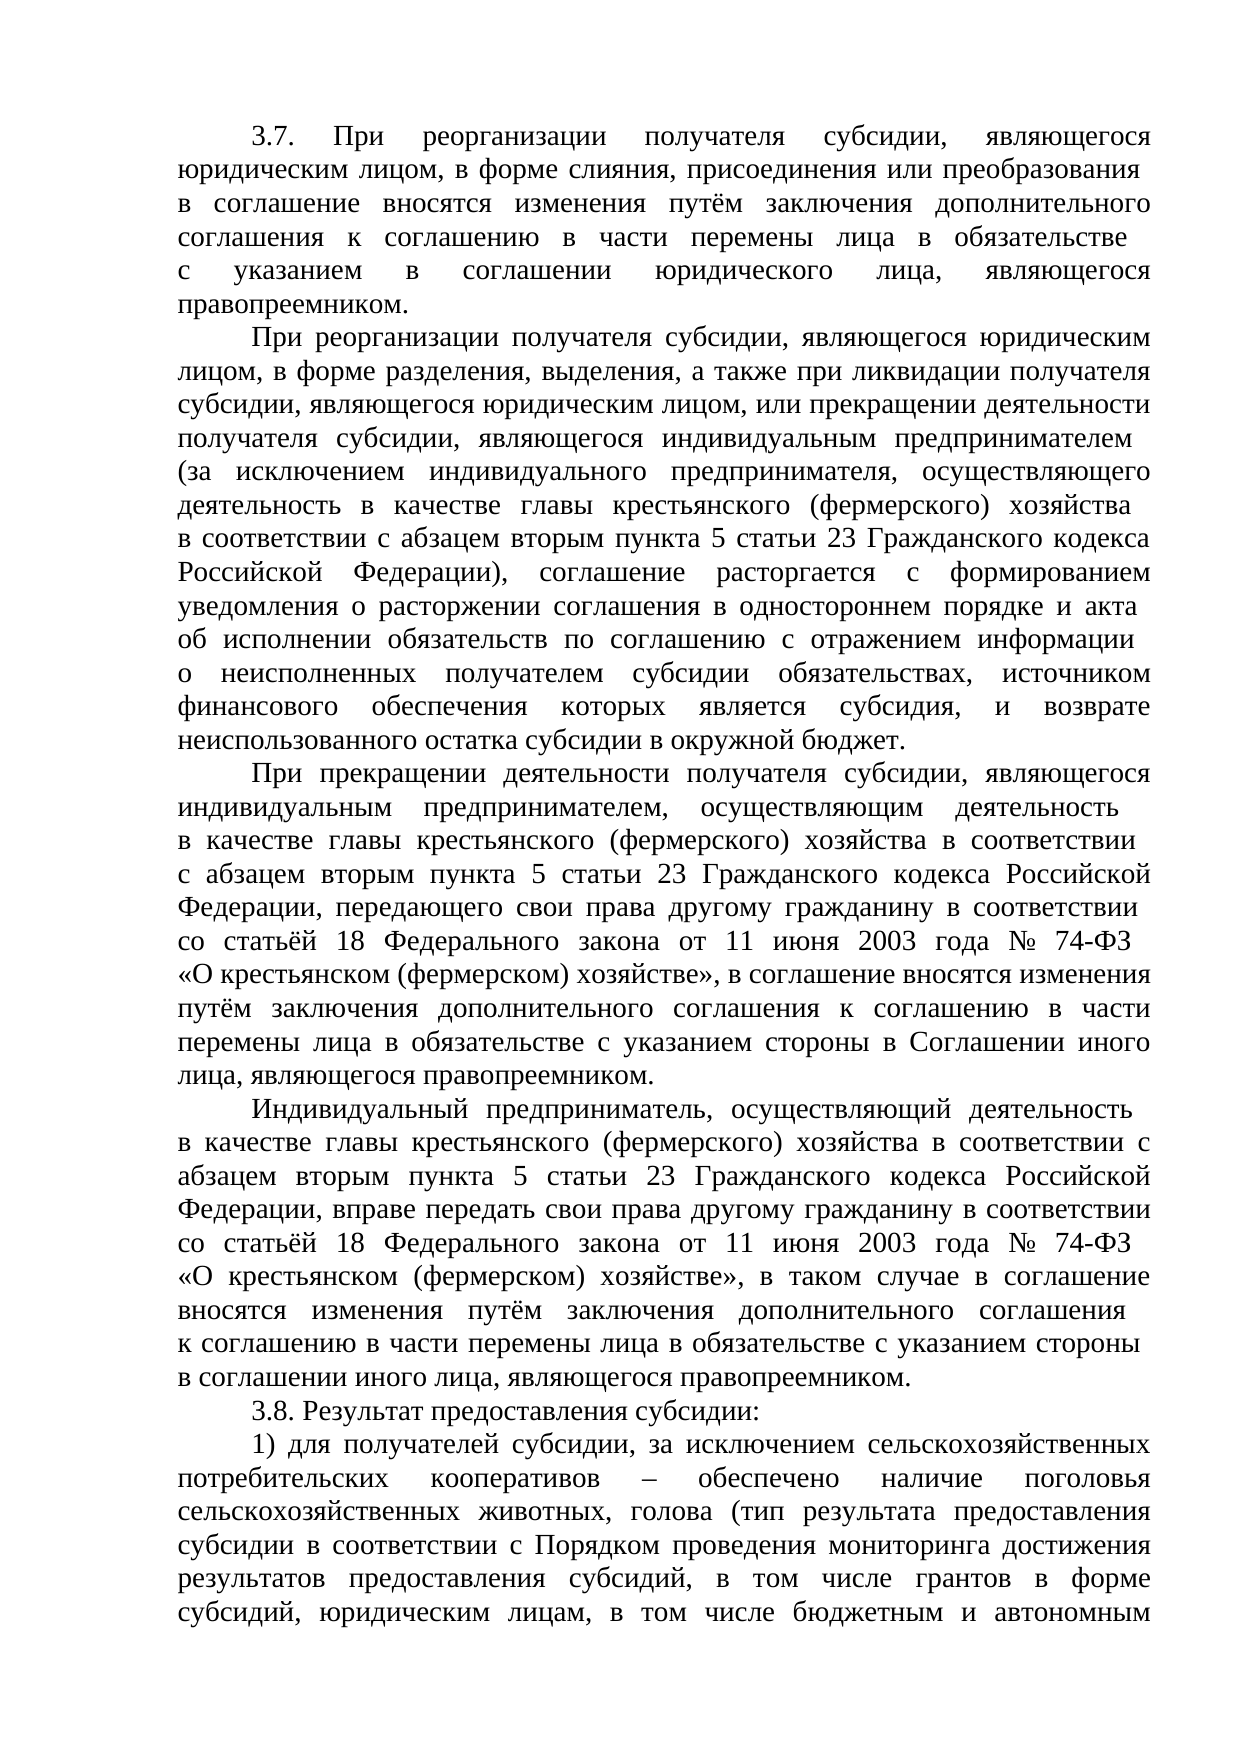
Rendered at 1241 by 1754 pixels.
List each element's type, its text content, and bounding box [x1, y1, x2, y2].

text При прекращении деятельности получателя субсидии, являющегося индивидуальным предпринимателем, осуществляющим деятельность в качестве главы крестьянского (фермерского) хозяйства в соответствии с абзацем вторым пункта 5 статьи 23 Гражданского кодекса Российской Федерации, передающего свои права другому гражданину в соответствии со статьёй 18 Федерального закона от 11 июня 2003 года № 74-ФЗ «О крестьянском (фермерском) хозяйстве», в соглашение вносятся изменения путём заключения дополнительного соглашения к соглашению в части перемены лица в обязательстве с указанием стороны в Соглашении иного лица, являющегося правопреемником. [177, 755, 1152, 1091]
text Индивидуальный предприниматель, осуществляющий деятельность в качестве главы крестьянского (фермерского) хозяйства в соответствии с абзацем вторым пункта 5 статьи 23 Гражданского кодекса Российской Федерации, вправе передать свои права другому гражданину в соответствии со статьёй 18 Федерального закона от 11 июня 2003 года № 74-ФЗ «О крестьянском (фермерском) хозяйстве», в таком случае в соглашение вносятся изменения путём заключения дополнительного соглашения к соглашению в части перемены лица в обязательстве с указанием стороны в соглашении иного лица, являющегося правопреемником. [177, 1091, 1152, 1393]
text 3.7. При реорганизации получателя субсидии, являющегося юридическим лицом, в форме слияния, присоединения или преобразования в соглашение вносятся изменения путём заключения дополнительного соглашения к соглашению в части перемены лица в обязательстве с указанием в соглашении юридического лица, являющегося правопреемником. [177, 118, 1152, 319]
text При реорганизации получателя субсидии, являющегося юридическим лицом, в форме разделения, выделения, а также при ликвидации получателя субсидии, являющегося юридическим лицом, или прекращении деятельности получателя субсидии, являющегося индивидуальным предпринимателем (за исключением индивидуального предпринимателя, осуществляющего деятельность в качестве главы крестьянского (фермерского) хозяйства в соответствии с абзацем вторым пункта 5 статьи 23 Гражданского кодекса Российской Федерации), соглашение расторгается с формированием уведомления о расторжении соглашения в одностороннем порядке и акта об исполнении обязательств по соглашению с отражением информации о неисполненных получателем субсидии обязательствах, источником финансового обеспечения которых является субсидия, и возврате неиспользованного остатка субсидии в окружной бюджет. [177, 319, 1152, 755]
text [177, 1426, 1152, 1627]
text 3.8. Результат предоставления субсидии: [177, 1393, 1152, 1426]
